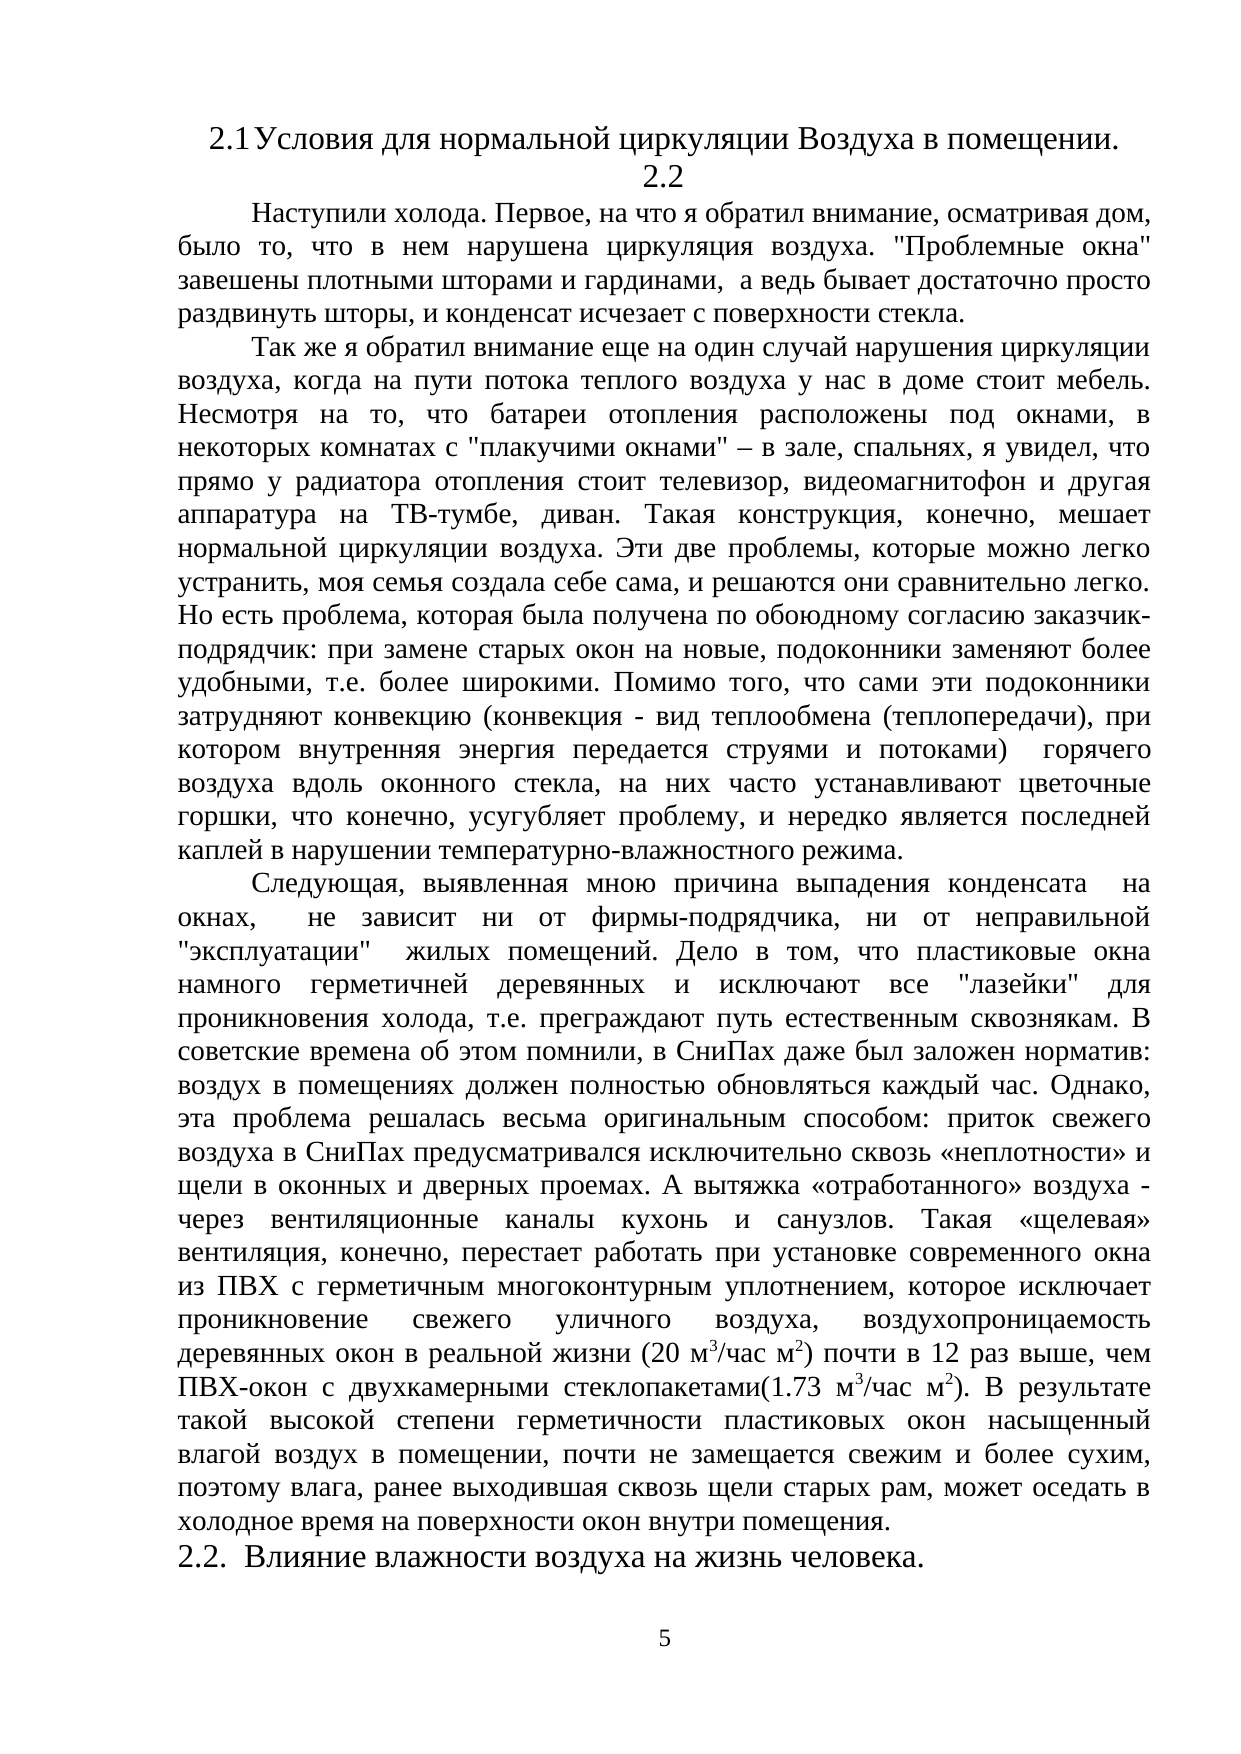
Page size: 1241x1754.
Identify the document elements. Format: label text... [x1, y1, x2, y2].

text 2.2. Влияние влажности воздуха на жизнь человека. [177, 1536, 1152, 1575]
text Так же я обратил внимание еще на один случай нарушения циркуляции воздуха, когда на пути потока теплого воздуха у нас в доме стоит мебель. Несмотря на то, что батареи отопления расположены под окнами, в некоторых комнатах с "плакучими окнами" – в зале, спальнях, я увидел, что прямо у радиатора отопления стоит телевизор, видеомагнитофон и другая аппаратура на ТВ-тумбе, диван. Такая конструкция, конечно, мешает нормальной циркуляции воздуха. Эти две проблемы, которые можно легко устранить, моя семья создала себе сама, и решаются они сравнительно легко. Но есть проблема, которая была получена по обоюдному согласию заказчик-подрядчик: при замене старых окон на новые, подоконники заменяют более удобными, т.е. более широкими. Помимо того, что сами эти подоконники затрудняют конвекцию (конвекция - вид теплообмена (теплопередачи), при котором внутренняя энергия передается струями и потоками) горячего воздуха вдоль оконного стекла, на них часто устанавливают цветочные горшки, что конечно, усугубляет проблему, и нередко является последней каплей в нарушении температурно-влажностного режима. [177, 329, 1152, 731]
text Следующая, выявленная мною причина выпадения конденсата на окнах, не зависит ни от фирмы-подрядчика, ни от неправильной "эксплуатации" жилых помещений. Дело в том, что пластиковые окна намного герметичней деревянных и исключают все "лазейки" для проникновения холода, т.е. преграждают путь естественным сквознякам. В советские времена об этом помнили, в СниПах даже был заложен норматив: воздух в помещениях должен полностью обновляться каждый час. Однако, эта проблема решалась весьма оригинальным способом: приток свежего воздуха в СниПах предусматривался исключительно сквозь «неплотности» и щели в оконных и дверных проемах. А вытяжка «отработанного» воздуха - через вентиляционные каналы кухонь и санузлов. Такая «щелевая» вентиляция, конечно, перестает работать при установке современного окна из ПВХ с герметичным многоконтурным уплотнением, которое исключает проникновение свежего уличного воздуха, воздухопроницаемость деревянных окон в реальной жизни (20 м3/час м2) почти в 12 раз выше, чем ПВХ-окон с двухкамерными стеклопакетами(1.73 м3/час м2). В результате такой высокой степени герметичности пластиковых окон насыщенный влагой воздух в помещении, почти не замещается свежим и более сухим, поэтому влага, ранее выходившая сквозь щели старых рам, может оседать в холодное время на поверхности окон внутри помещения. [177, 866, 1152, 1536]
list Условия для нормальной циркуляции Воздуха в помещении. [177, 118, 1152, 156]
text Наступили холода. Первое, на что я обратил внимание, осматривая дом, было то, что в нем нарушена циркуляция воздуха. "Проблемные окна" завешены плотными шторами и гардинами, а ведь бывает достаточно просто раздвинуть шторы, и конденсат исчезает с поверхности стекла. [177, 195, 1152, 329]
text Так же я обратил внимание еще на один случай нарушения циркуляции воздуха, когда на пути потока теплого воздуха у нас в доме стоит мебель. Несмотря на то, что батареи отопления расположены под окнами, в некоторых комнатах с "плакучими окнами" – в зале, спальнях, я увидел, что прямо у радиатора отопления стоит телевизор, видеомагнитофон и другая аппаратура на ТВ-тумбе, диван. Такая конструкция, конечно, мешает нормальной циркуляции воздуха. Эти две проблемы, которые можно легко устранить, моя семья создала себе сама, и решаются они сравнительно легко. Но есть проблема, которая была получена по обоюдному согласию заказчик-подрядчик: при замене старых окон на новые, подоконники заменяют более удобными, т.е. более широкими. Помимо того, что сами эти подоконники затрудняют конвекцию (конвекция - вид теплообмена (теплопередачи), при котором внутренняя энергия передается струями и потоками) горячего воздуха вдоль оконного стекла, на них часто устанавливают цветочные горшки, что конечно, усугубляет проблему, и нередко является последней каплей в нарушении температурно-влажностного режима. [177, 731, 1152, 866]
